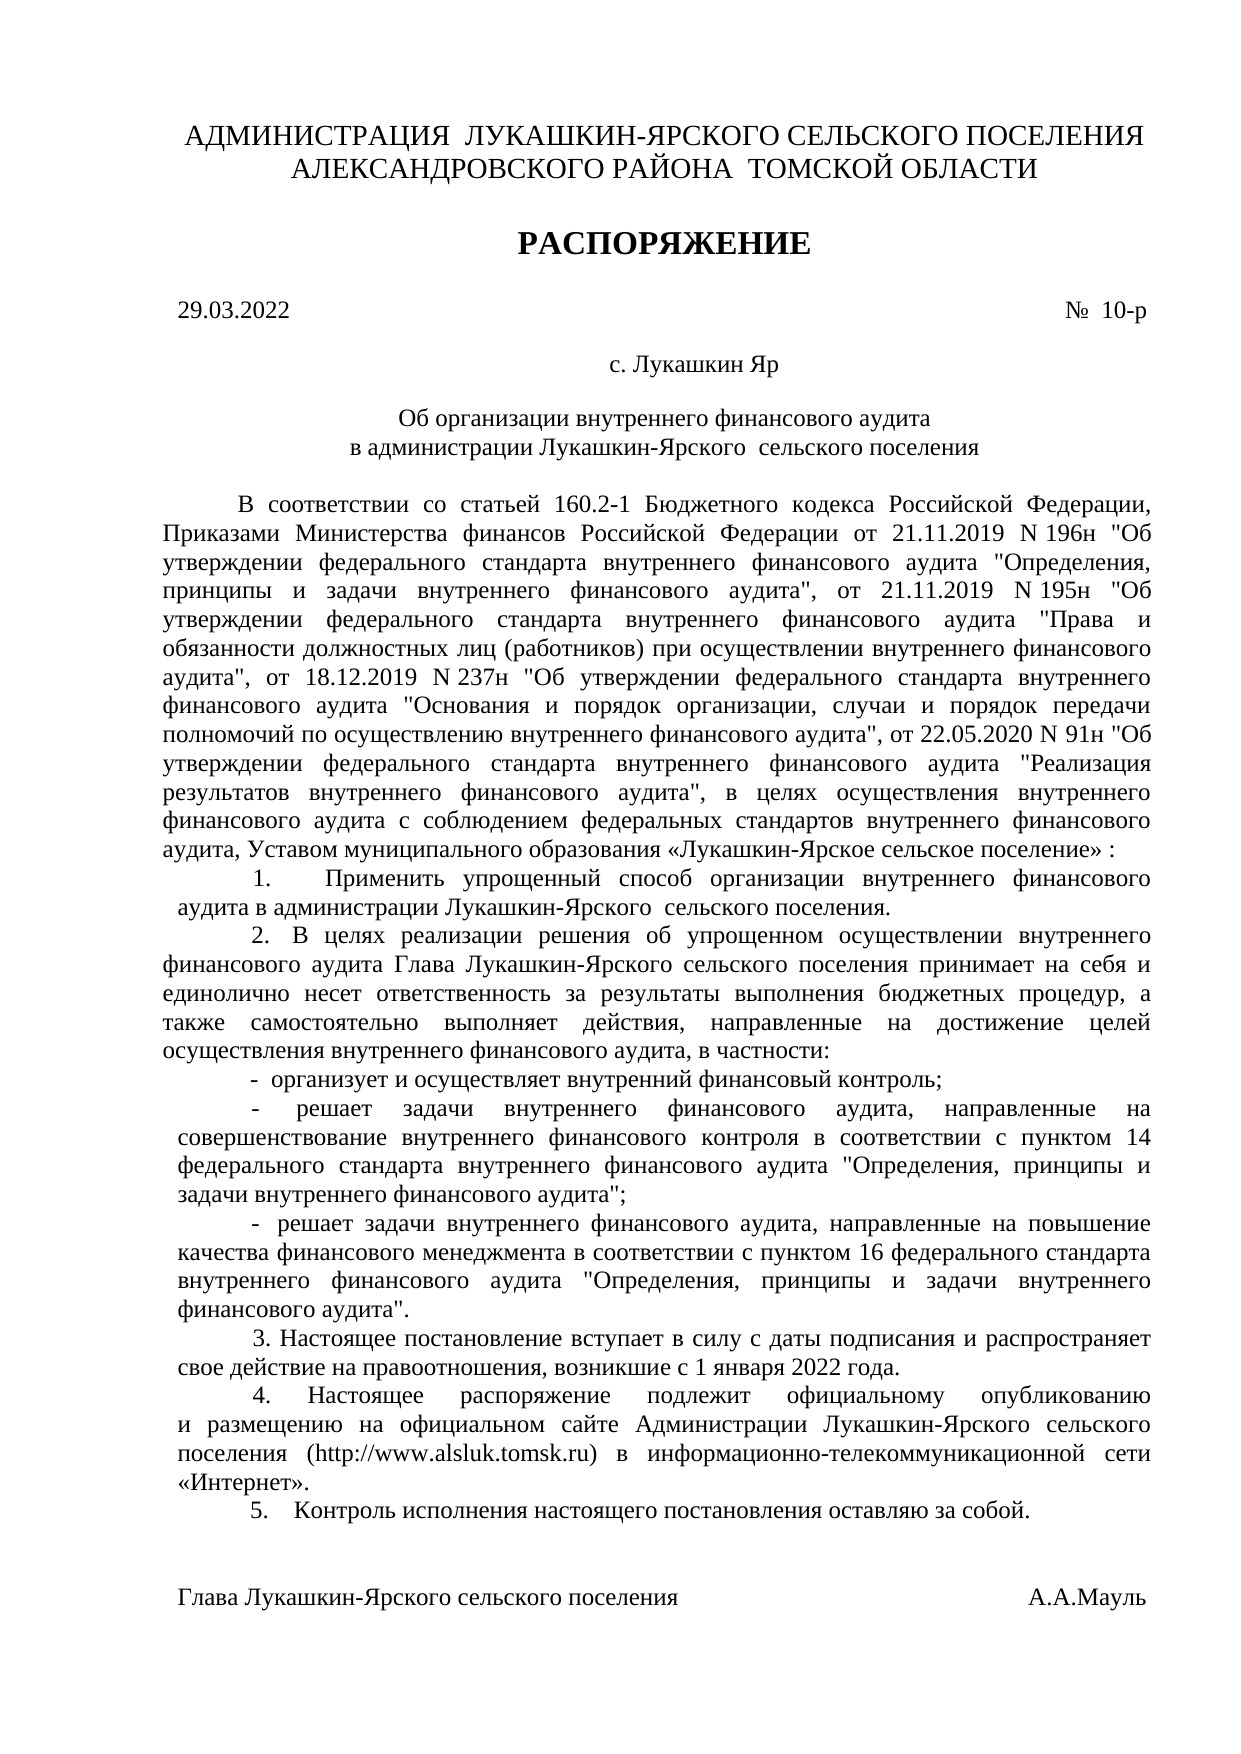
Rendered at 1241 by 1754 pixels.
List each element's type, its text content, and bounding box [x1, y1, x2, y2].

text с. Лукашкин Яр [177, 349, 1152, 378]
text В соответствии со статьей 160.2-1 Бюджетного кодекса Российской Федерации, Приказами Министерства финансов Российской Федерации от 21.11.2019 N 196н "Об утверждении федерального стандарта внутреннего финансового аудита "Определения, принципы и задачи внутреннего финансового аудита", от 21.11.2019 N 195н "Об утверждении федерального стандарта внутреннего финансового аудита "Права и обязанности должностных лиц (работников) при осуществлении внутреннего финансового аудита", от 18.12.2019 N 237н "Об утверждении федерального стандарта внутреннего финансового аудита "Основания и порядок организации, случаи и порядок передачи полномочий по осуществлению внутреннего финансового аудита", от 22.05.2020 N 91н "Об утверждении федерального стандарта внутреннего финансового аудита "Реализация результатов внутреннего финансового аудита", в целях осуществления внутреннего финансового аудита с соблюдением федеральных стандартов внутреннего финансового аудита, Уставом муниципального образования «Лукашкин-Ярское сельское поселение» : [162, 489, 1152, 863]
text - решает задачи внутреннего финансового аудита, направленные на совершенствование внутреннего финансового контроля в соответствии с пунктом 14 федерального стандарта внутреннего финансового аудита "Определения, принципы и задачи внутреннего финансового аудита"; [177, 1093, 1152, 1208]
text АДМИНИСТРАЦИЯ ЛУКАШКИН-ЯРСКОГО СЕЛЬСКОГО ПОСЕЛЕНИЯ [177, 118, 1152, 152]
text 5. Контроль исполнения настоящего постановления оставляю за собой. [250, 1496, 1152, 1524]
text Глава Лукашкин-Ярского сельского поселения А.А.Мауль [177, 1582, 1152, 1611]
text Об организации внутреннего финансового аудита [569, 403, 1152, 432]
text - решает задачи внутреннего финансового аудита, направленные на повышение качества финансового менеджмента в соответствии с пунктом 16 федерального стандарта внутреннего финансового аудита "Определения, принципы и задачи внутреннего финансового аудита". [177, 1208, 1152, 1323]
text 4. Настоящее распоряжение подлежит официальному опубликованию и размещению на официальном сайте Администрации Лукашкин-Ярского сельского поселения (http://www.alsluk.tomsk.ru) в информационно-телекоммуникационной сети «Интернет». [177, 1381, 1152, 1496]
text - организует и осуществляет внутренний финансовый контроль; [192, 1064, 1152, 1093]
text РАСПОРЯЖЕНИЕ [177, 223, 1152, 262]
text 3. Настоящее постановление вступает в силу с даты подписания и распространяет свое действие на правоотношения, возникшие с 1 января 2022 года. [177, 1323, 1152, 1381]
text Об организации внутреннего финансового аудита [177, 403, 435, 432]
text 29.03.2022 № 10-р [177, 295, 1152, 324]
text 2. В целях реализации решения об упрощенном осуществлении внутреннего финансового аудита Глава Лукашкин-Ярского сельского поселения принимает на себя и единолично несет ответственность за результаты выполнения бюджетных процедур, а также самостоятельно выполняет действия, направленные на достижение целей осуществления внутреннего финансового аудита, в частности: [162, 921, 1152, 1064]
text АЛЕКСАНДРОВСКОГО РАЙОНА ТОМСКОЙ ОБЛАСТИ [177, 152, 1152, 185]
list Применить упрощенный способ организации внутреннего финансового аудита в администрации Лукашкин-Ярского сельского поселения. [177, 863, 1152, 921]
text в администрации Лукашкин-Ярского сельского поселения [177, 432, 1152, 461]
